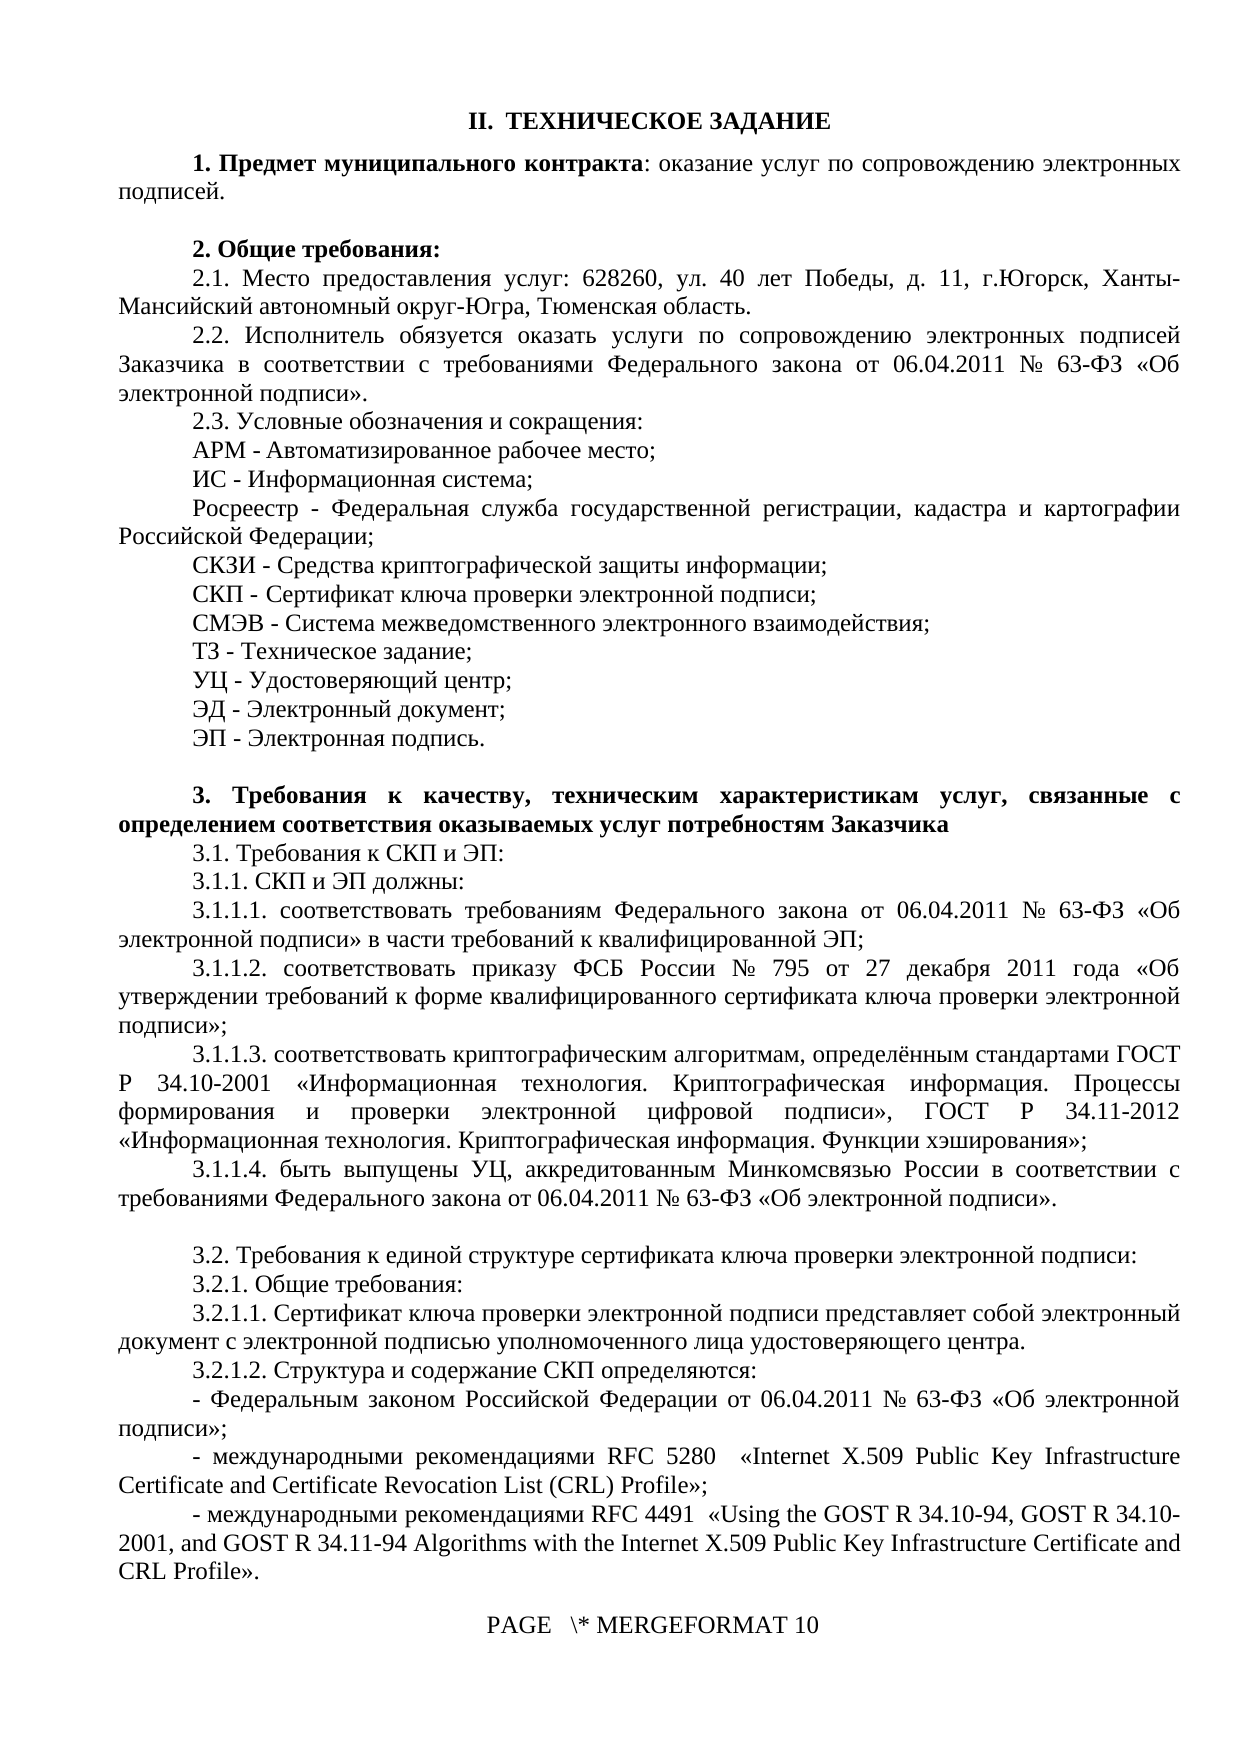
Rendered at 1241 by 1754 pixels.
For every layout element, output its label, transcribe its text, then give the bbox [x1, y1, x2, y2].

text - международными рекомендациями RFC 5280 «Internet X.509 Public Key Infrastructure Certificate and Certificate Revocation List (CRL) Profile»; [118, 1441, 1181, 1499]
text 3.2.1.1. Сертификат ключа проверки электронной подписи представляет собой электронный документ с электронной подписью уполномоченного лица удостоверяющего центра. [118, 1298, 1181, 1355]
text ЭД - Электронный документ; [118, 694, 1181, 723]
text ИС - Информационная система; [118, 464, 1181, 493]
text 3.2.1. Общие требования: [118, 1269, 1181, 1298]
text 3.2. Требования к единой структуре сертификата ключа проверки электронной подписи: [118, 1240, 1181, 1269]
text Росреестр - Федеральная служба государственной регистрации, кадастра и картографии Российской Федерации; [118, 493, 1181, 550]
text СМЭВ - Система межведомственного электронного взаимодействия; [118, 608, 1181, 636]
text СКЗИ - Средства криптографической защиты информации; [118, 550, 1181, 579]
text 3.1.1. СКП и ЭП должны: [118, 866, 1181, 895]
text 2.2. Исполнитель обязуется оказать услуги по сопровождению электронных подписей Заказчика в соответствии с требованиями Федерального закона от 06.04.2011 № 63-ФЗ «Об электронной подписи». [118, 320, 1181, 406]
text 3.2.1.2. Структура и содержание СКП определяются: [118, 1355, 1181, 1384]
text 1. Предмет муниципального контракта: оказание услуг по сопровождению электронных подписей. [118, 148, 1181, 205]
text 3.1.1.3. соответствовать криптографическим алгоритмам, определённым стандартами ГОСТ Р 34.10-2001 «Информационная технология. Криптографическая информация. Процессы формирования и проверки электронной цифровой подписи», ГОСТ Р 34.11-2012 «Информационная технология. Криптографическая информация. Функции хэширования»; [118, 1039, 1181, 1154]
text 2.1. Место предоставления услуг: 628260, ул. 40 лет Победы, д. 11, г.Югорск, Ханты-Мансийский автономный округ-Югра, Тюменская область. [118, 263, 1181, 320]
text - международными рекомендациями RFC 4491 «Using the GOST R 34.10-94, GOST R 34.10-2001, and GOST R 34.11-94 Algorithms with the Internet X.509 Public Key Infrastructure Certificate and CRL Profile». [118, 1499, 1181, 1585]
text ЭП - Электронная подпись. [118, 723, 1181, 751]
text 2.3. Условные обозначения и сокращения: [118, 406, 1181, 435]
text УЦ - Удостоверяющий центр; [118, 665, 1181, 694]
text 2. Общие требования: [118, 234, 1181, 263]
list ТЕХНИЧЕСКОЕ ЗАДАНИЕ [118, 106, 1181, 135]
text 3.1.1.2. соответствовать приказу ФСБ России № 795 от 27 декабря 2011 года «Об утверждении требований к форме квалифицированного сертификата ключа проверки электронной подписи»; [118, 953, 1181, 1039]
text - Федеральным законом Российской Федерации от 06.04.2011 № 63-ФЗ «Об электронной подписи»; [118, 1384, 1181, 1441]
text 3. Требования к качеству, техническим характеристикам услуг, связанные с определением соответствия оказываемых услуг потребностям Заказчика [118, 780, 1181, 838]
text 3.1. Требования к СКП и ЭП: [118, 838, 1181, 866]
text 3.1.1.1. соответствовать требованиям Федерального закона от 06.04.2011 № 63-ФЗ «Об электронной подписи» в части требований к квалифицированной ЭП; [118, 895, 1181, 953]
text 3.1.1.4. быть выпущены УЦ, аккредитованным Минкомсвязью России в соответствии с требованиями Федерального закона от 06.04.2011 № 63-ФЗ «Об электронной подписи». [118, 1154, 1181, 1211]
text ТЗ - Техническое задание; [118, 636, 1181, 665]
text АРМ - Автоматизированное рабочее место; [118, 435, 1181, 464]
text СКП - Сертификат ключа проверки электронной подписи; [118, 579, 1181, 608]
